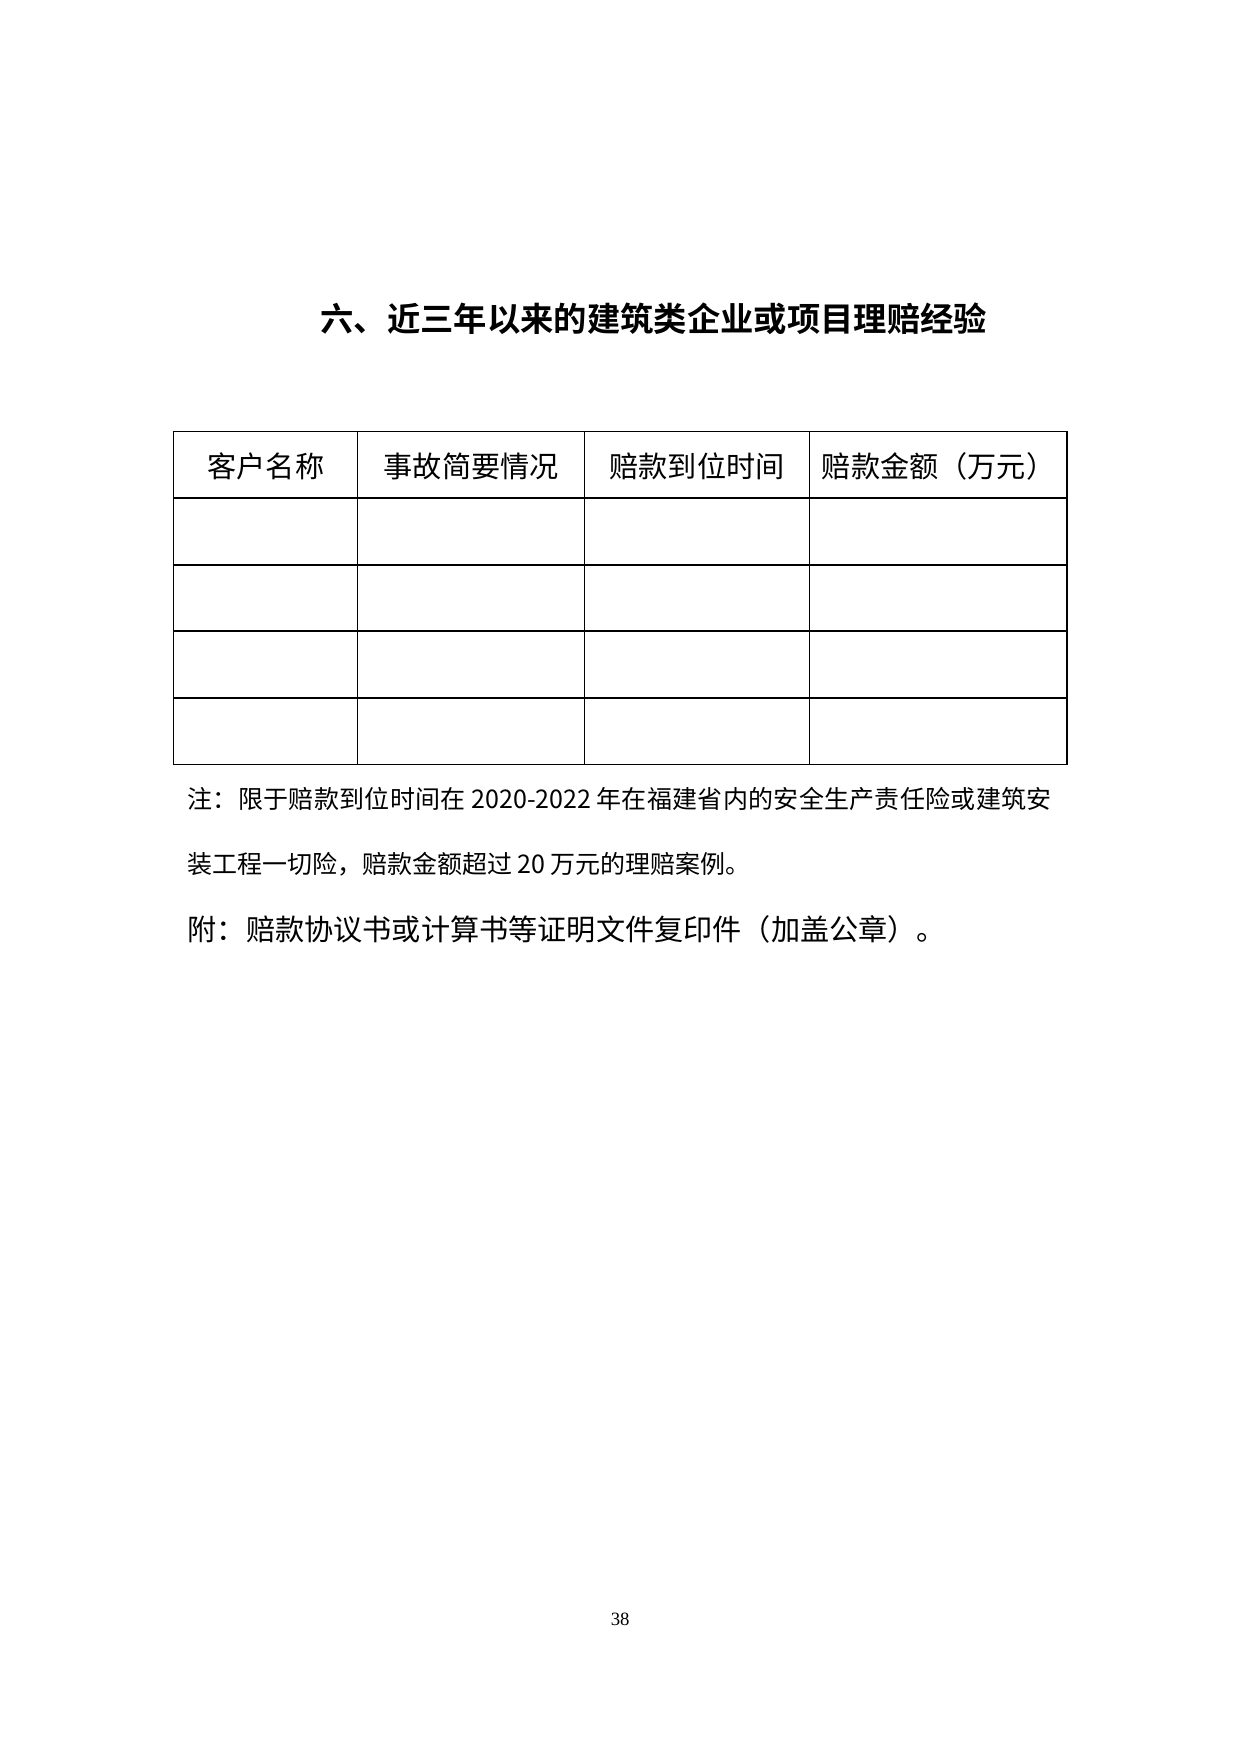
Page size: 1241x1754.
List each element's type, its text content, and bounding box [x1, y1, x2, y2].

table_cell [810, 699, 1066, 763]
table_header 事故简要情况 [358, 432, 584, 497]
table_cell [174, 499, 357, 564]
table_cell [810, 566, 1066, 630]
table_cell [585, 699, 809, 763]
table_cell [358, 566, 584, 630]
table_header 客户名称 [174, 432, 357, 497]
table_cell [810, 632, 1066, 697]
table_cell [358, 699, 584, 763]
table_cell [174, 632, 357, 697]
table_cell [585, 499, 809, 564]
table_cell [585, 566, 809, 630]
table_cell [358, 499, 584, 564]
table_cell [585, 632, 809, 697]
table_cell [810, 499, 1066, 564]
table_header 赔款到位时间 [585, 432, 809, 497]
table_cell [174, 699, 357, 763]
table_header 赔款金额（万元） [810, 432, 1066, 497]
text 附：赔款协议书或计算书等证明文件复印件（加盖公章）。 [187, 895, 1053, 960]
table_cell [174, 566, 357, 630]
table_cell [358, 632, 584, 697]
text 注：限于赔款到位时间在2020-2022年在福建省内的安全生产责任险或建筑安装工程一切险，赔款金额超过20万元的理赔案例。 [187, 765, 1053, 895]
subtitle 六、近三年以来的建筑类企业或项目理赔经验 [187, 284, 1053, 349]
